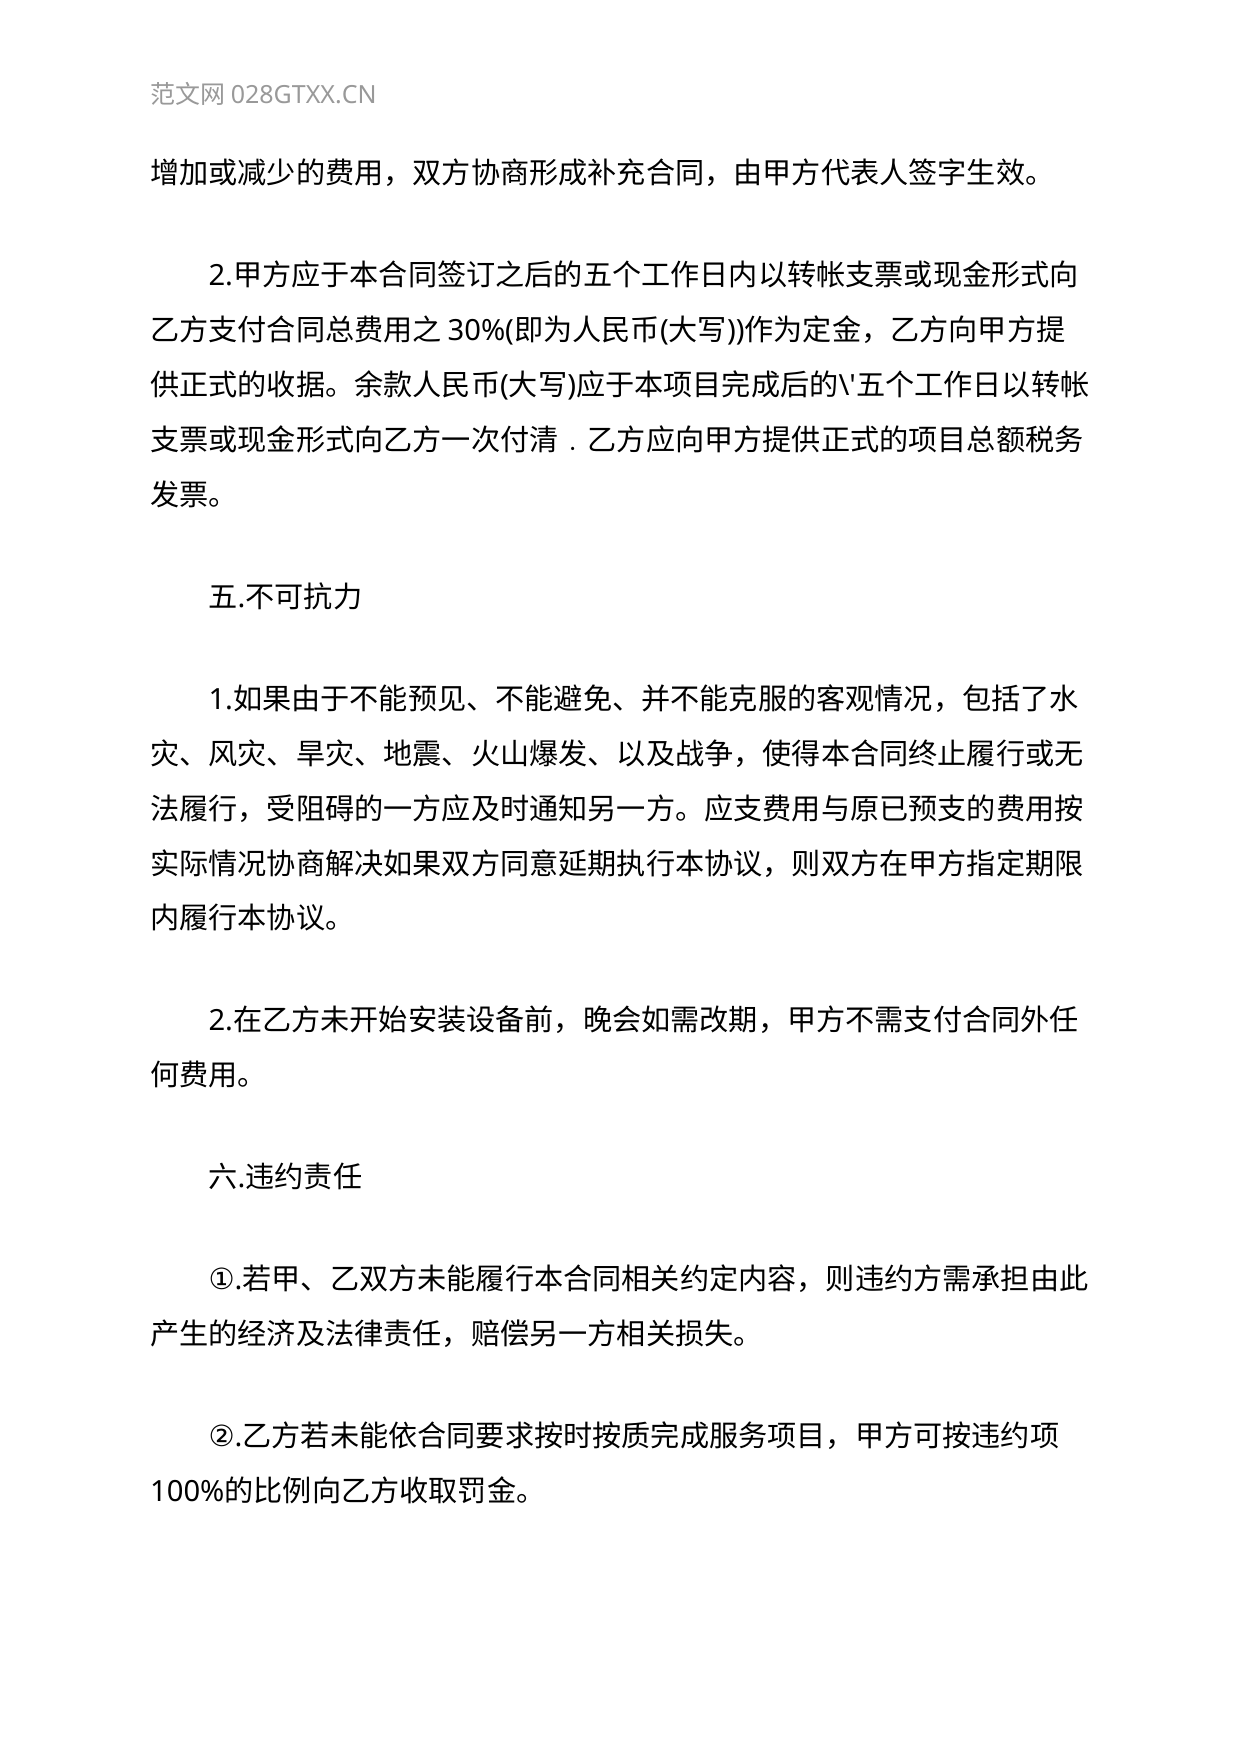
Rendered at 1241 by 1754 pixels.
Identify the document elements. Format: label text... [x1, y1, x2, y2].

text ①.若甲、乙双方未能履行本合同相关约定内容，则违约方需承担由此产生的经济及法律责任，赔偿另一方相关损失。 [150, 1256, 1090, 1353]
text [150, 150, 1090, 192]
text ②.乙方若未能依合同要求按时按质完成服务项目，甲方可按违约项100%的比例向乙方收取罚金。 [150, 1412, 1090, 1510]
text 六.违约责任 [150, 1154, 1090, 1196]
text 1.如果由于不能预见、不能避免、并不能克服的客观情况，包括了水灾、风灾、旱灾、地震、火山爆发、以及战争，使得本合同终止履行或无法履行，受阻碍的一方应及时通知另一方。应支费用与原已预支的费用按实际情况协商解决如果双方同意延期执行本协议，则双方在甲方指定期限内履行本协议。 [150, 675, 1090, 937]
text 2.甲方应于本合同签订之后的五个工作日内以转帐支票或现金形式向乙方支付合同总费用之30%(即为人民币(大写))作为定金，乙方向甲方提供正式的收据。余款人民币(大写)应于本项目完成后的\'五个工作日以转帐支票或现金形式向乙方一次付清﹒乙方应向甲方提供正式的项目总额税务发票。 [150, 252, 1090, 514]
text 五.不可抗力 [150, 573, 1090, 616]
text 2.在乙方未开始安装设备前，晚会如需改期，甲方不需支付合同外任何费用。 [150, 997, 1090, 1094]
